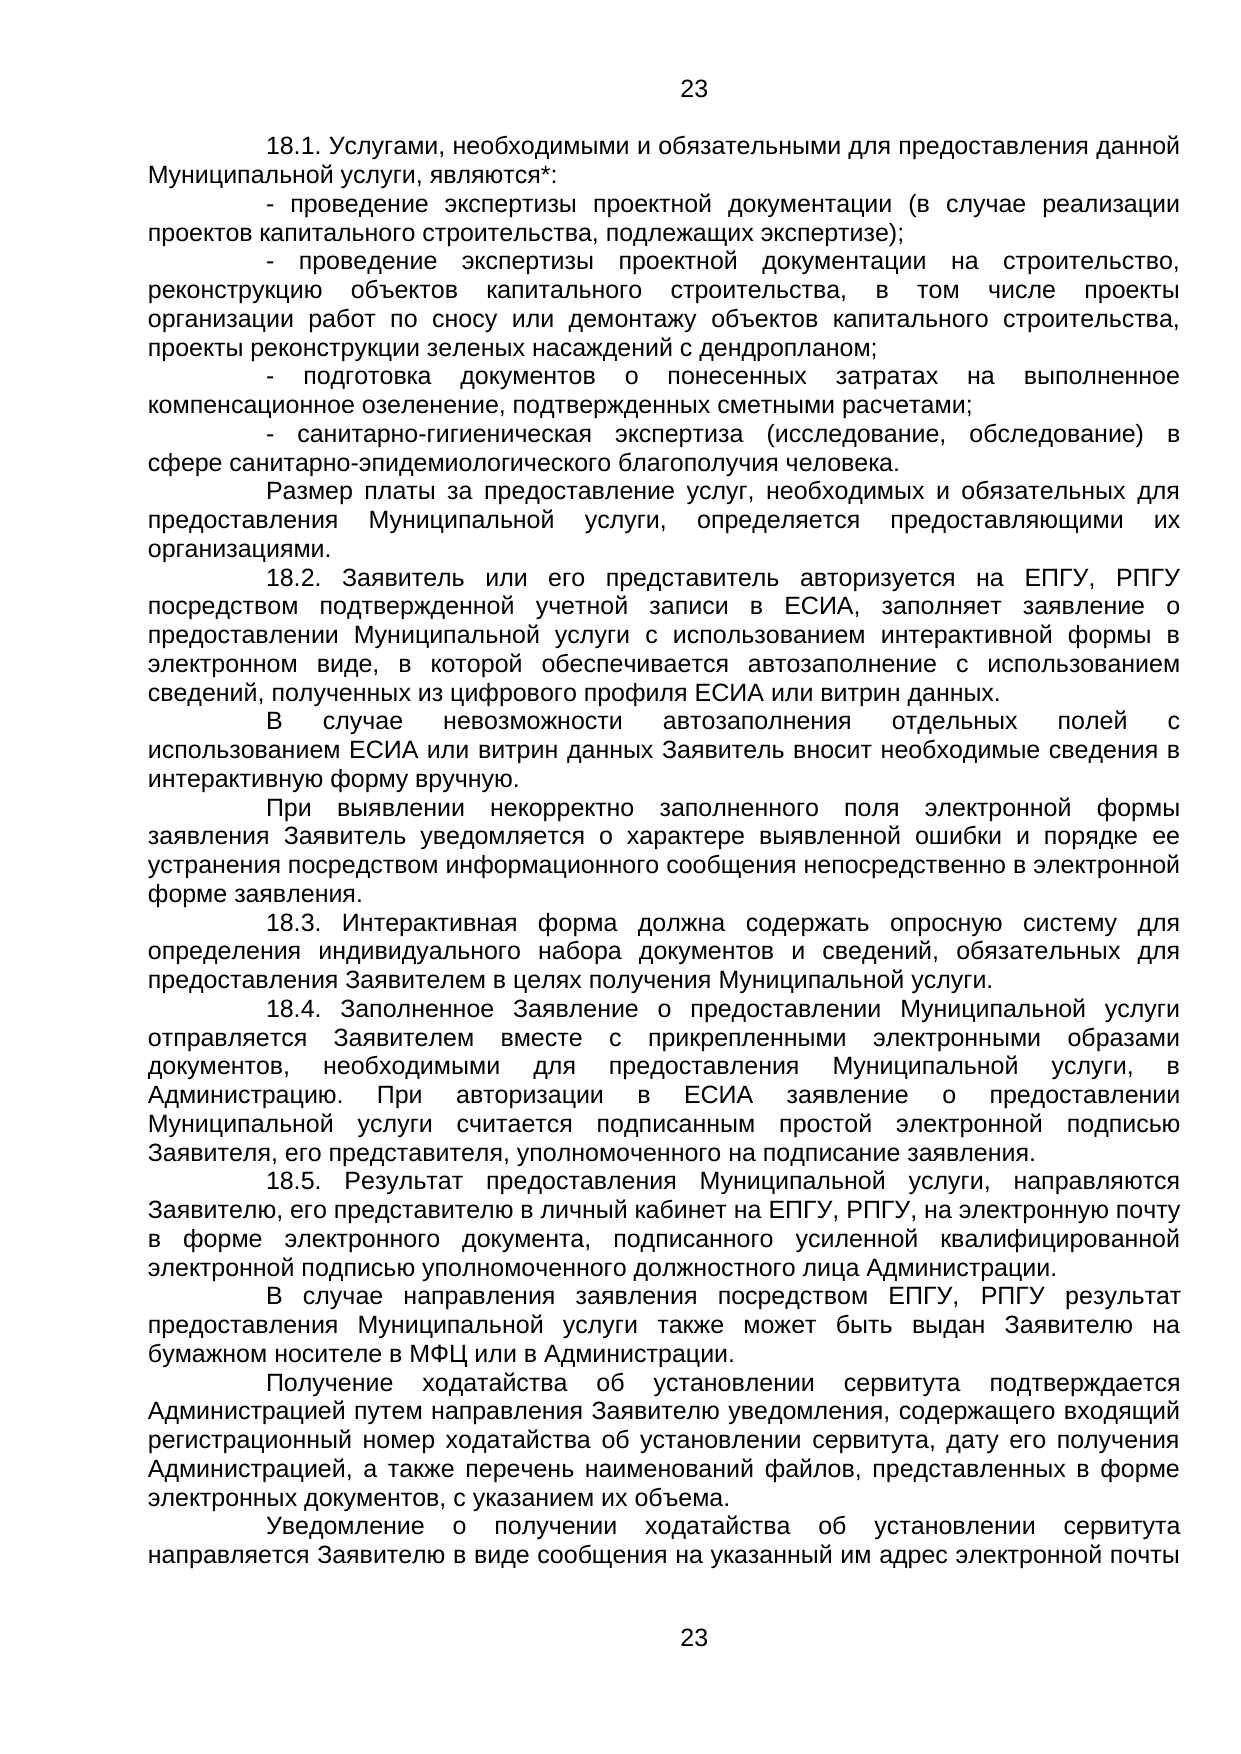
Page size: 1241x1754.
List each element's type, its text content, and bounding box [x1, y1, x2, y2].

text - подготовка документов о понесенных затратах на выполненное компенсационное озеленение, подтвержденных сметными расчетами; [148, 361, 1181, 419]
text В случае невозможности автозаполнения отдельных полей с использованием ЕСИА или витрин данных Заявитель вносит необходимые сведения в интерактивную форму вручную. [148, 706, 1181, 792]
text 18.5. Результат предоставления Муниципальной услуги, направляются Заявителю, его представителю в личный кабинет на ЕПГУ, РПГУ, на электронную почту в форме электронного документа, подписанного усиленной квалифицированной электронной подписью уполномоченного должностного лица Администрации. [148, 1166, 1181, 1281]
text 18.2. Заявитель или его представитель авторизуется на ЕПГУ, РПГУ посредством подтвержденной учетной записи в ЕСИА, заполняет заявление о предоставлении Муниципальной услуги с использованием интерактивной формы в электронном виде, в которой обеспечивается автозаполнение с использованием сведений, полученных из цифрового профиля ЕСИА или витрин данных. [148, 562, 1181, 706]
text При выявлении некорректно заполненного поля электронной формы заявления Заявитель уведомляется о характере выявленной ошибки и порядке ее устранения посредством информационного сообщения непосредственно в электронной форме заявления. [148, 792, 1181, 907]
text 18.1. Услугами, необходимыми и обязательными для предоставления данной Муниципальной услуги, являются*: [148, 131, 1181, 189]
text В случае направления заявления посредством ЕПГУ, РПГУ результат предоставления Муниципальной услуги также может быть выдан Заявителю на бумажном носителе в МФЦ или в Администрации. [148, 1281, 1181, 1367]
text 18.4. Заполненное Заявление о предоставлении Муниципальной услуги отправляется Заявителем вместе с прикрепленными электронными образами документов, необходимыми для предоставления Муниципальной услуги, в Администрацию. При авторизации в ЕСИА заявление о предоставлении Муниципальной услуги считается подписанным простой электронной подписью Заявителя, его представителя, уполномоченного на подписание заявления. [148, 994, 1181, 1166]
text - санитарно-гигиеническая экспертиза (исследование, обследование) в сфере санитарно-эпидемиологического благополучия человека. [148, 419, 1181, 476]
text - проведение экспертизы проектной документации на строительство, реконструкцию объектов капитального строительства, в том числе проекты организации работ по сносу или демонтажу объектов капитального строительства, проекты реконструкции зеленых насаждений с дендропланом; [148, 246, 1181, 361]
text - проведение экспертизы проектной документации (в случае реализации проектов капитального строительства, подлежащих экспертизе); [148, 189, 1181, 246]
text Размер платы за предоставление услуг, необходимых и обязательных для предоставления Муниципальной услуги, определяется предоставляющими их организациями. [148, 476, 1181, 562]
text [148, 1511, 1181, 1569]
text Получение ходатайства об установлении сервитута подтверждается Администрацией путем направления Заявителю уведомления, содержащего входящий регистрационный номер ходатайства об установлении сервитута, дату его получения Администрацией, а также перечень наименований файлов, представленных в форме электронных документов, с указанием их объема. [148, 1367, 1181, 1511]
text 18.3. Интерактивная форма должна содержать опросную систему для определения индивидуального набора документов и сведений, обязательных для предоставления Заявителем в целях получения Муниципальной услуги. [148, 907, 1181, 994]
